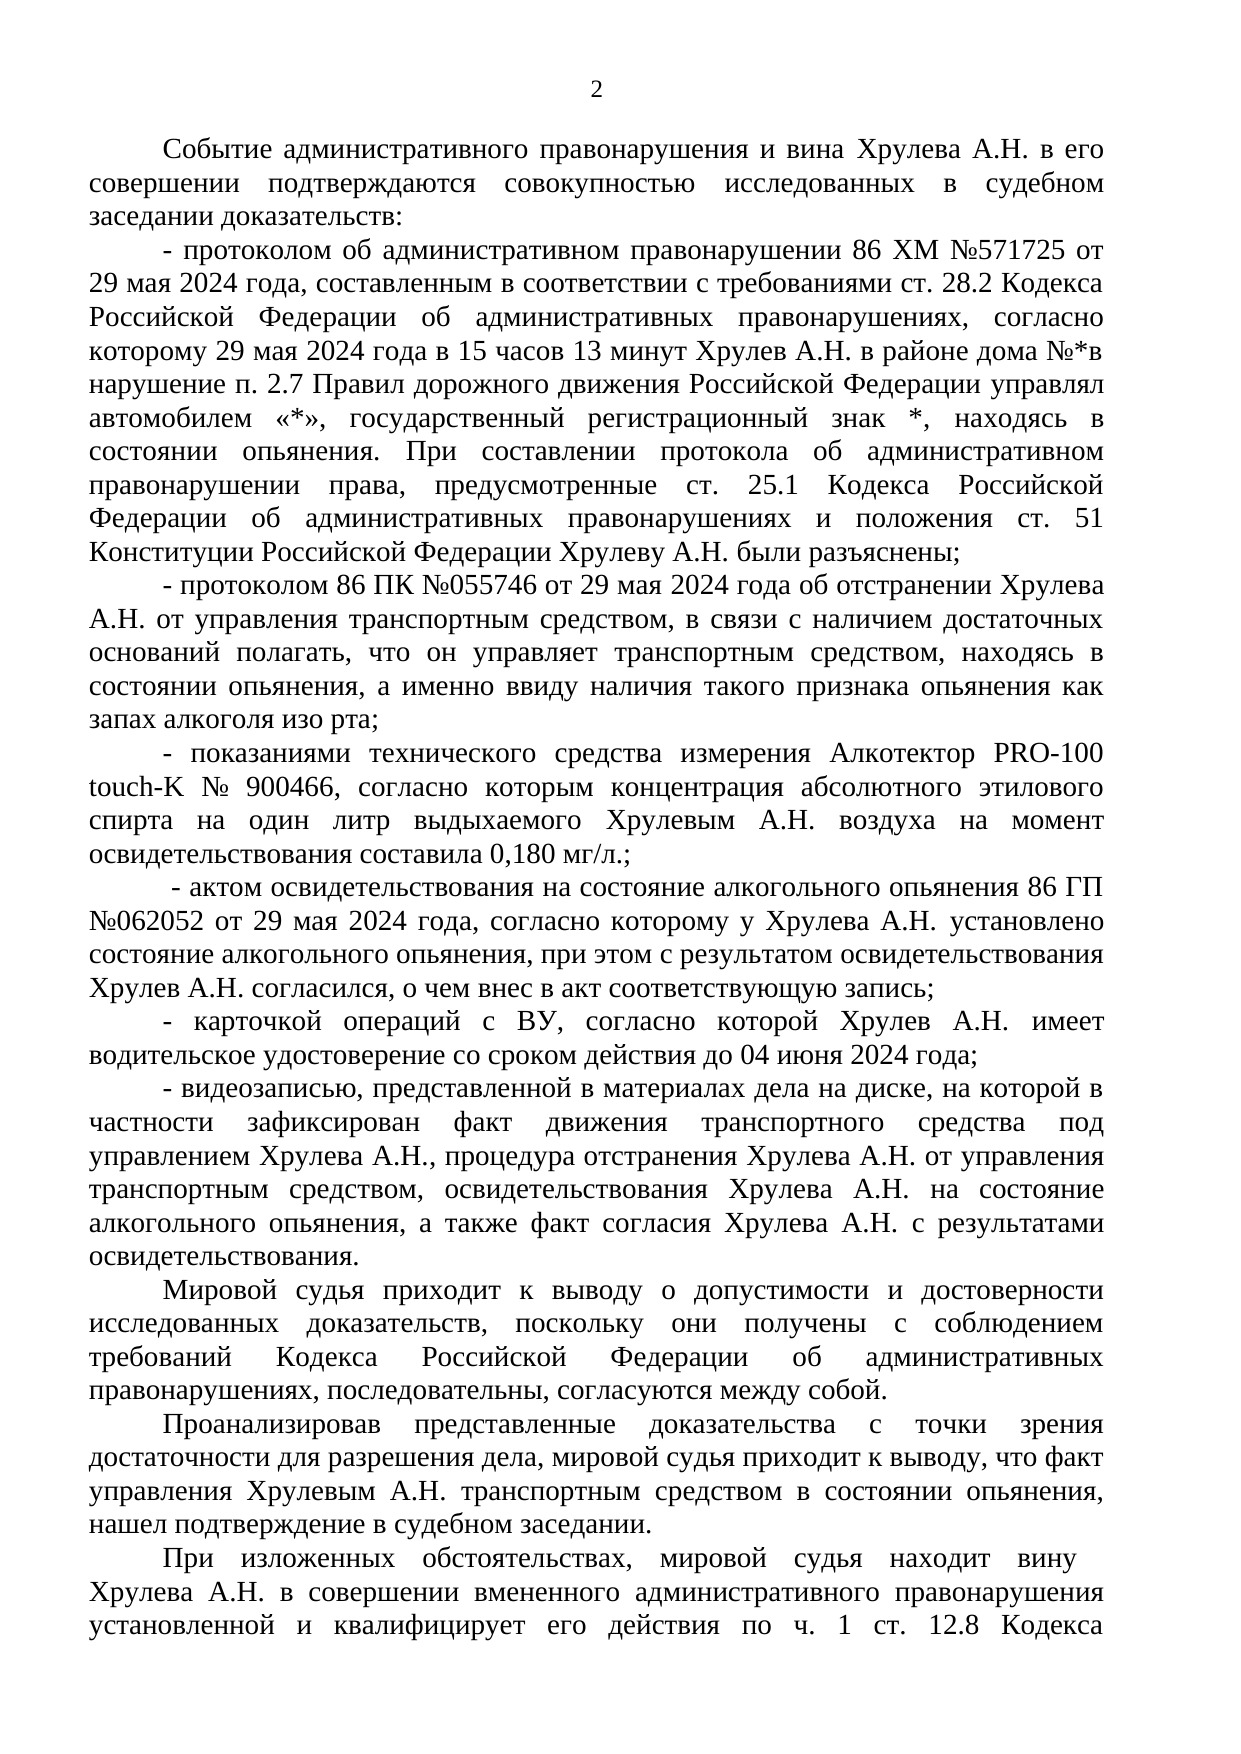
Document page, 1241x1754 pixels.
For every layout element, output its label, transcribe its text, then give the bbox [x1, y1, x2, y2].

text Мировой судья приходит к выводу о допустимости и достоверности исследованных доказательств, поскольку они получены с соблюдением требований Кодекса Российской Федерации об административных правонарушениях, последовательны, согласуются между собой. [89, 1272, 1104, 1406]
text - протоколом 86 ПК №055746 от 29 мая 2024 года об отстранении Хрулева А.Н. от управления транспортным средством, в связи с наличием достаточных оснований полагать, что он управляет транспортным средством, находясь в состоянии опьянения, а именно ввиду наличия такого признака опьянения как запах алкоголя изо рта; [89, 567, 1104, 735]
text - карточкой операций с ВУ, согласно которой Хрулев А.Н. имеет водительское удостоверение со сроком действия до 04 июня 2024 года; [89, 1003, 1104, 1071]
text - видеозаписью, представленной в материалах дела на диске, на которой в частности зафиксирован факт движения транспортного средства под управлением Хрулева А.Н., процедура отстранения Хрулева А.Н. от управления транспортным средством, освидетельствования Хрулева А.Н. на состояние алкогольного опьянения, а также факт согласия Хрулева А.Н. с результатами освидетельствования. [89, 1071, 1104, 1272]
text - показаниями технического средства измерения Алкотектор PRO-100 touch-K № 900466, согласно которым концентрация абсолютного этилового спирта на один литр выдыхаемого Хрулевым А.Н. воздуха на момент освидетельствования составила 0,180 мг/л.; [89, 735, 1104, 869]
text - актом освидетельствования на состояние алкогольного опьянения 86 ГП №062052 от 29 мая 2024 года, согласно которому у Хрулева А.Н. установлено состояние алкогольного опьянения, при этом с результатом освидетельствования Хрулев А.Н. согласился, о чем внес в акт соответствующую запись; [89, 869, 1104, 1003]
text - протоколом об административном правонарушении 86 ХМ №571725 от 29 мая 2024 года, составленным в соответствии с требованиями ст. 28.2 Кодекса Российской Федерации об административных правонарушениях, согласно которому 29 мая 2024 года в 15 часов 13 минут Хрулев А.Н. в районе дома №*в нарушение п. 2.7 Правил дорожного движения Российской Федерации управлял автомобилем «*», государственный регистрационный знак *, находясь в состоянии опьянения. При составлении протокола об административном правонарушении права, предусмотренные ст. 25.1 Кодекса Российской Федерации об административных правонарушениях и положения ст. 51 Конституции Российской Федерации Хрулеву А.Н. были разъяснены; [89, 232, 1104, 567]
text Проанализировав представленные доказательства с точки зрения достаточности для разрешения дела, мировой судья приходит к выводу, что факт управления Хрулевым А.Н. транспортным средством в состоянии опьянения, нашел подтверждение в судебном заседании. [89, 1406, 1104, 1540]
text Событие административного правонарушения и вина Хрулева А.Н. в его совершении подтверждаются совокупностью исследованных в судебном заседании доказательств: [89, 131, 1104, 232]
